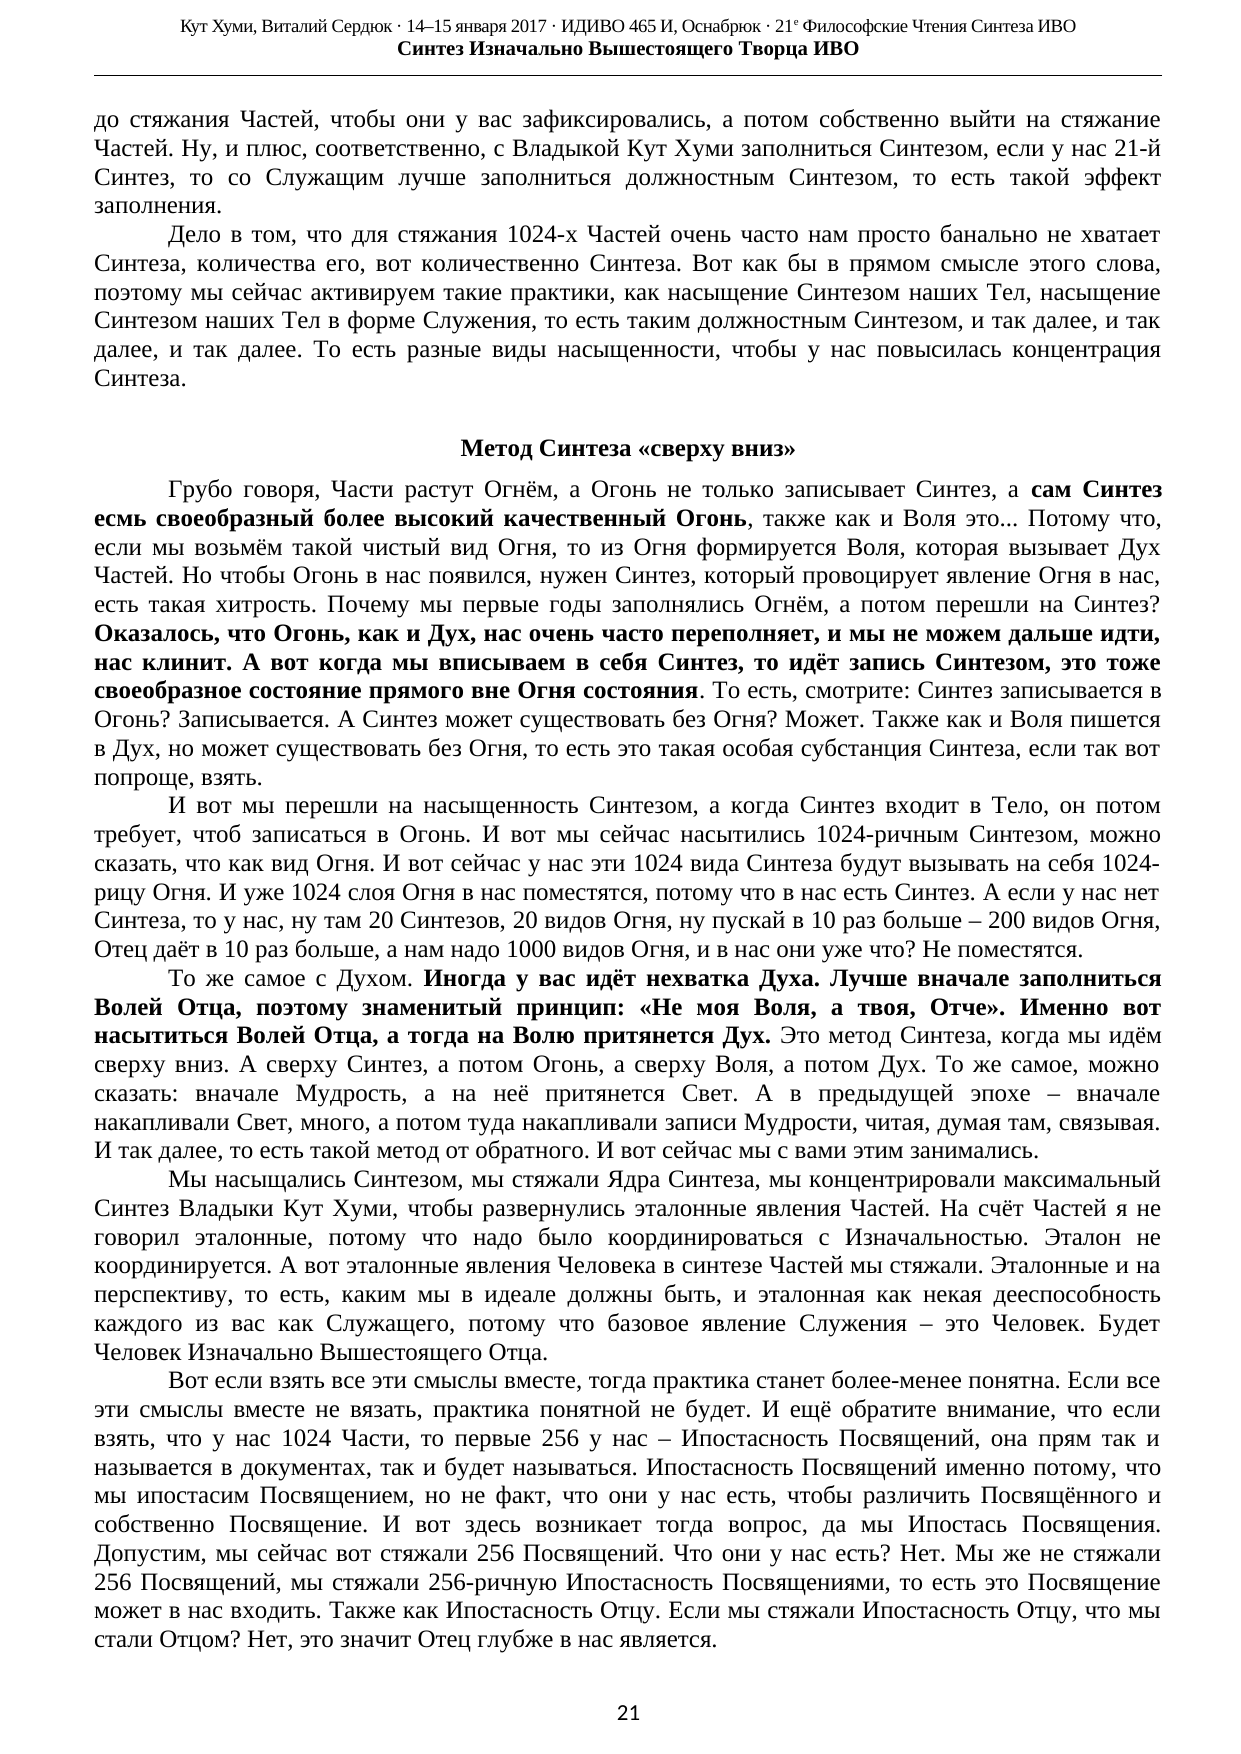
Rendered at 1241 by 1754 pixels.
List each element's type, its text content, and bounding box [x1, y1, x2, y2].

text То же самое с Духом. Иногда у вас идёт нехватка Духа. Лучше вначале заполниться Волей Отца, поэтому знаменитый принцип: «Не моя Воля, а твоя, Отче». Именно вот насытиться Волей Отца, а тогда на Волю притянется Дух. Это метод Синтеза, когда мы идём сверху вниз. А сверху Синтез, а потом Огонь, а сверху Воля, а потом Дух. То же самое, можно сказать: вначале Мудрость, а на неё притянется Свет. А в предыдущей эпохе – вначале накапливали Свет, много, а потом туда накапливали записи Мудрости, читая, думая там, связывая. И так далее, то есть такой метод от обратного. И вот сейчас мы с вами этим занимались. [94, 963, 1162, 1164]
text Вот если взять все эти смыслы вместе, тогда практика станет более-менее понятна. Если все эти смыслы вместе не вязать, практика понятной не будет. И ещё обратите внимание, что если взять, что у нас 1024 Части, то первые 256 у нас – Ипостасность Посвящений, она прям так и называется в документах, так и будет называться. Ипостасность Посвящений именно потому, что мы ипостасим Посвящением, но не факт, что они у нас есть, чтобы различить Посвящённого и собственно Посвящение. И вот здесь возникает тогда вопрос, да мы Ипостась Посвящения. Допустим, мы сейчас вот стяжали 256 Посвящений. Что они у нас есть? Нет. Мы же не стяжали 256 Посвящений, мы стяжали 256-ричную Ипостасность Посвящениями, то есть это Посвящение может в нас входить. Также как Ипостасность Отцу. Если мы стяжали Ипостасность Отцу, что мы стали Отцом? Нет, это значит Отец глубже в нас является. [94, 1365, 1162, 1653]
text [94, 104, 1162, 219]
text Мы насыщались Синтезом, мы стяжали Ядра Синтеза, мы концентрировали максимальный Синтез Владыки Кут Хуми, чтобы развернулись эталонные явления Частей. На счёт Частей я не говорил эталонные, потому что надо было координироваться с Изначальностью. Эталон не координируется. А вот эталонные явления Человека в синтезе Частей мы стяжали. Эталонные и на перспективу, то есть, каким мы в идеале должны быть, и эталонная как некая дееспособность каждого из вас как Служащего, потому что базовое явление Служения – это Человек. Будет Человек Изначально Вышестоящего Отца. [94, 1164, 1162, 1365]
text И вот мы перешли на насыщенность Синтезом, а когда Синтез входит в Тело, он потом требует, чтоб записаться в Огонь. И вот мы сейчас насытились 1024-ричным Синтезом, можно сказать, что как вид Огня. И вот сейчас у нас эти 1024 вида Синтеза будут вызывать на себя 1024-рицу Огня. И уже 1024 слоя Огня в нас поместятся, потому что в нас есть Синтез. А если у нас нет Синтеза, то у нас, ну там 20 Синтезов, 20 видов Огня, ну пускай в 10 раз больше – 200 видов Огня, Отец даёт в 10 раз больше, а нам надо 1000 видов Огня, и в нас они уже что? Не поместятся. [94, 790, 1162, 963]
subtitle Метод Синтеза «сверху вниз» [94, 433, 1162, 462]
text Грубо говоря, Части растут Огнём, а Огонь не только записывает Синтез, а сам Синтез есмь своеобразный более высокий качественный Огонь, также как и Воля это... Потому что, если мы возьмём такой чистый вид Огня, то из Огня формируется Воля, которая вызывает Дух Частей. Но чтобы Огонь в нас появился, нужен Синтез, который провоцирует явление Огня в нас, есть такая хитрость. Почему мы первые годы заполнялись Огнём, а потом перешли на Синтез? Оказалось, что Огонь, как и Дух, нас очень часто переполняет, и мы не можем дальше идти, нас клинит. А вот когда мы вписываем в себя Синтез, то идёт запись Синтезом, это тоже своеобразное состояние прямого вне Огня состояния. То есть, смотрите: Синтез записывается в Огонь? Записывается. А Синтез может существовать без Огня? Может. Также как и Воля пишется в Дух, но может существовать без Огня, то есть это такая особая субстанция Синтеза, если так вот попроще, взять. [94, 474, 1162, 790]
text Дело в том, что для стяжания 1024-х Частей очень часто нам просто банально не хватает Синтеза, количества его, вот количественно Синтеза. Вот как бы в прямом смысле этого слова, поэтому мы сейчас активируем такие практики, как насыщение Синтезом наших Тел, насыщение Синтезом наших Тел в форме Служения, то есть таким должностным Синтезом, и так далее, и так далее, и так далее. То есть разные виды насыщенности, чтобы у нас повысилась концентрация Синтеза. [94, 219, 1162, 392]
